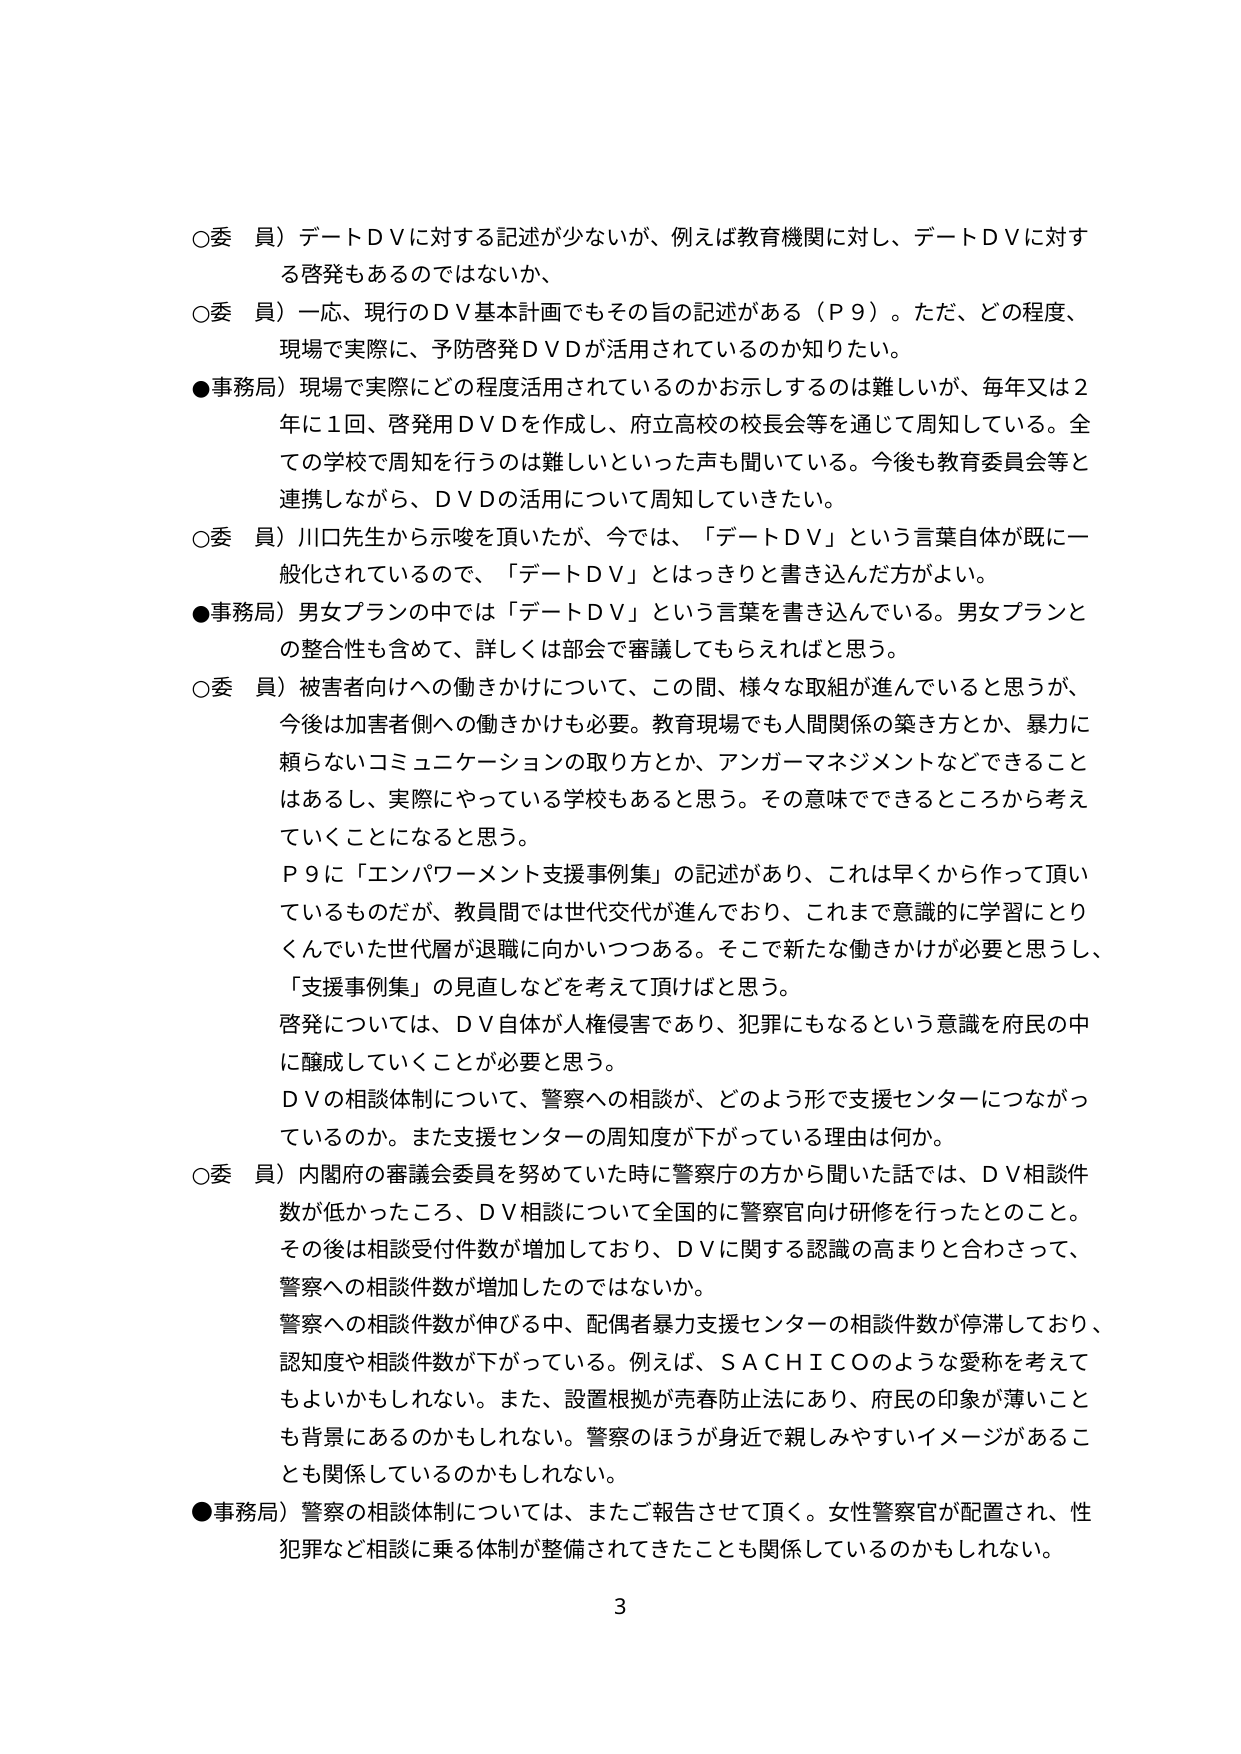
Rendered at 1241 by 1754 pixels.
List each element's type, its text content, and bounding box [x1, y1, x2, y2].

text ○委 員）一応、現行のＤＶ基本計画でもその旨の記述がある（Ｐ９）。ただ、どの程度、現場で実際に、予防啓発ＤＶＤが活用されているのか知りたい。 [191, 292, 1092, 367]
text 啓発については、ＤＶ自体が人権侵害であり、犯罪にもなるという意識を府民の中に醸成していくことが必要と思う。 [279, 1004, 1092, 1079]
text ●事務局）警察の相談体制については、またご報告させて頂く。女性警察官が配置され、性犯罪など相談に乗る体制が整備されてきたことも関係しているのかもしれない。 [148, 1492, 1092, 1567]
text ＤＶの相談体制について、警察への相談が、どのよう形で支援センターにつながっているのか。また支援センターの周知度が下がっている理由は何か。 [148, 1079, 1092, 1154]
text ●事務局）男女プランの中では「デートＤＶ」という言葉を書き込んでいる。男女プランとの整合性も含めて、詳しくは部会で審議してもらえればと思う。 [191, 592, 1092, 667]
text 警察への相談件数が伸びる中、配偶者暴力支援センターの相談件数が停滞しており、認知度や相談件数が下がっている。例えば、ＳＡＣＨＩＣＯのような愛称を考えてもよいかもしれない。また、設置根拠が売春防止法にあり、府民の印象が薄いことも背景にあるのかもしれない。警察のほうが身近で親しみやすいイメージがあることも関係しているのかもしれない。 [279, 1304, 1092, 1492]
text ○委 員）内閣府の審議会委員を努めていた時に警察庁の方から聞いた話では、ＤＶ相談件数が低かったころ、ＤＶ相談について全国的に警察官向け研修を行ったとのこと。その後は相談受付件数が増加しており、ＤＶに関する認識の高まりと合わさって、警察への相談件数が増加したのではないか。 [191, 1154, 1092, 1304]
text ○委 員）被害者向けへの働きかけについて、この間、様々な取組が進んでいると思うが、今後は加害者側への働きかけも必要。教育現場でも人間関係の築き方とか、暴力に頼らないコミュニケーションの取り方とか、アンガーマネジメントなどできることはあるし、実際にやっている学校もあると思う。その意味でできるところから考えていくことになると思う。 [191, 667, 1092, 854]
text ○委 員）川口先生から示唆を頂いたが、今では、「デートＤＶ」という言葉自体が既に一般化されているので、「デートＤＶ」とはっきりと書き込んだ方がよい。 [191, 517, 1092, 592]
text ○委 員）デートＤＶに対する記述が少ないが、例えば教育機関に対し、デートＤＶに対する啓発もあるのではないか、 [191, 217, 1092, 292]
text Ｐ９に「エンパワーメント支援事例集」の記述があり、これは早くから作って頂いているものだが、教員間では世代交代が進んでおり、これまで意識的に学習にとりくんでいた世代層が退職に向かいつつある。そこで新たな働きかけが必要と思うし、「支援事例集」の見直しなどを考えて頂けばと思う。 [279, 854, 1092, 1004]
text ●事務局）現場で実際にどの程度活用されているのかお示しするのは難しいが、毎年又は２年に１回、啓発用ＤＶＤを作成し、府立高校の校長会等を通じて周知している。全ての学校で周知を行うのは難しいといった声も聞いている。今後も教育委員会等と連携しながら、ＤＶＤの活用について周知していきたい。 [191, 367, 1092, 517]
